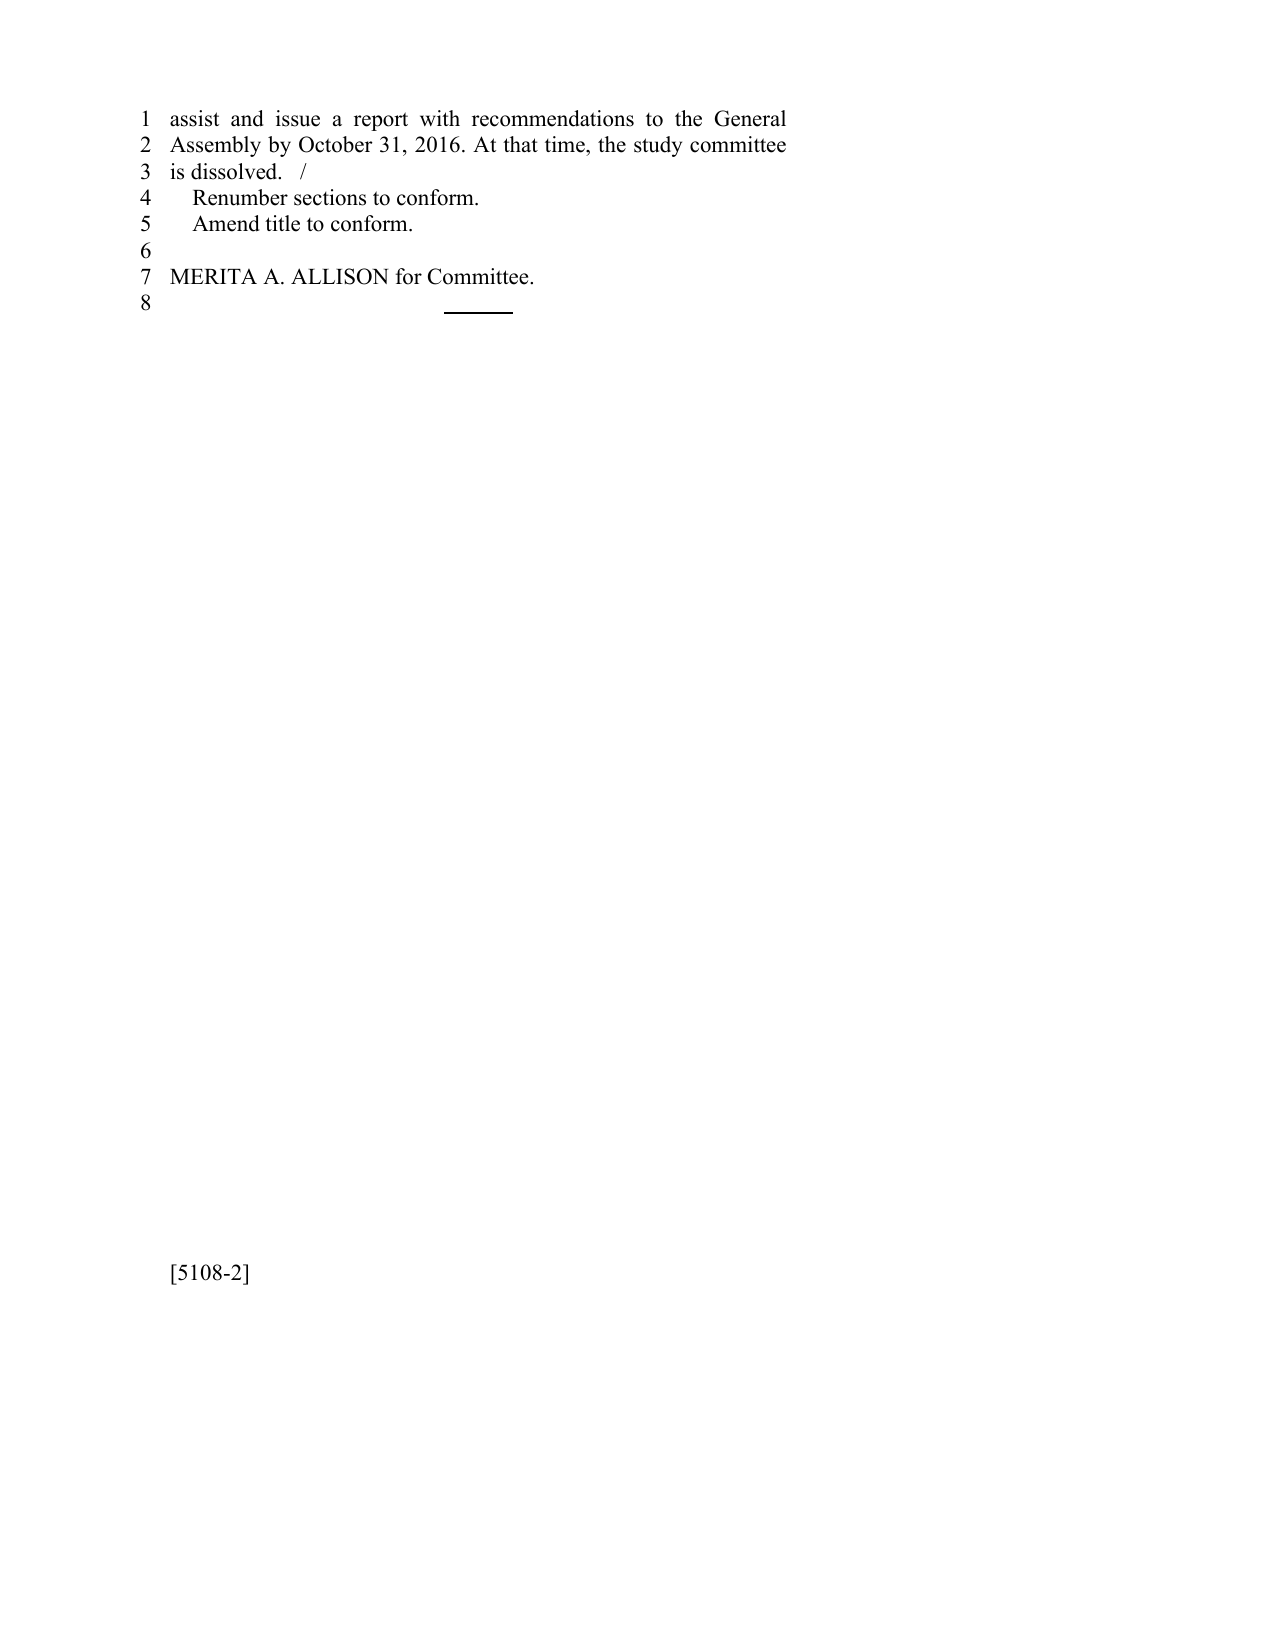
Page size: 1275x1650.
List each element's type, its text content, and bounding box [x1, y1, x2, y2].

text Renumber sections to conform. [169, 184, 787, 210]
text Amend title to conform. [169, 210, 787, 237]
text MERITA A. ALLISON for Committee. [169, 263, 787, 289]
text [169, 105, 787, 184]
